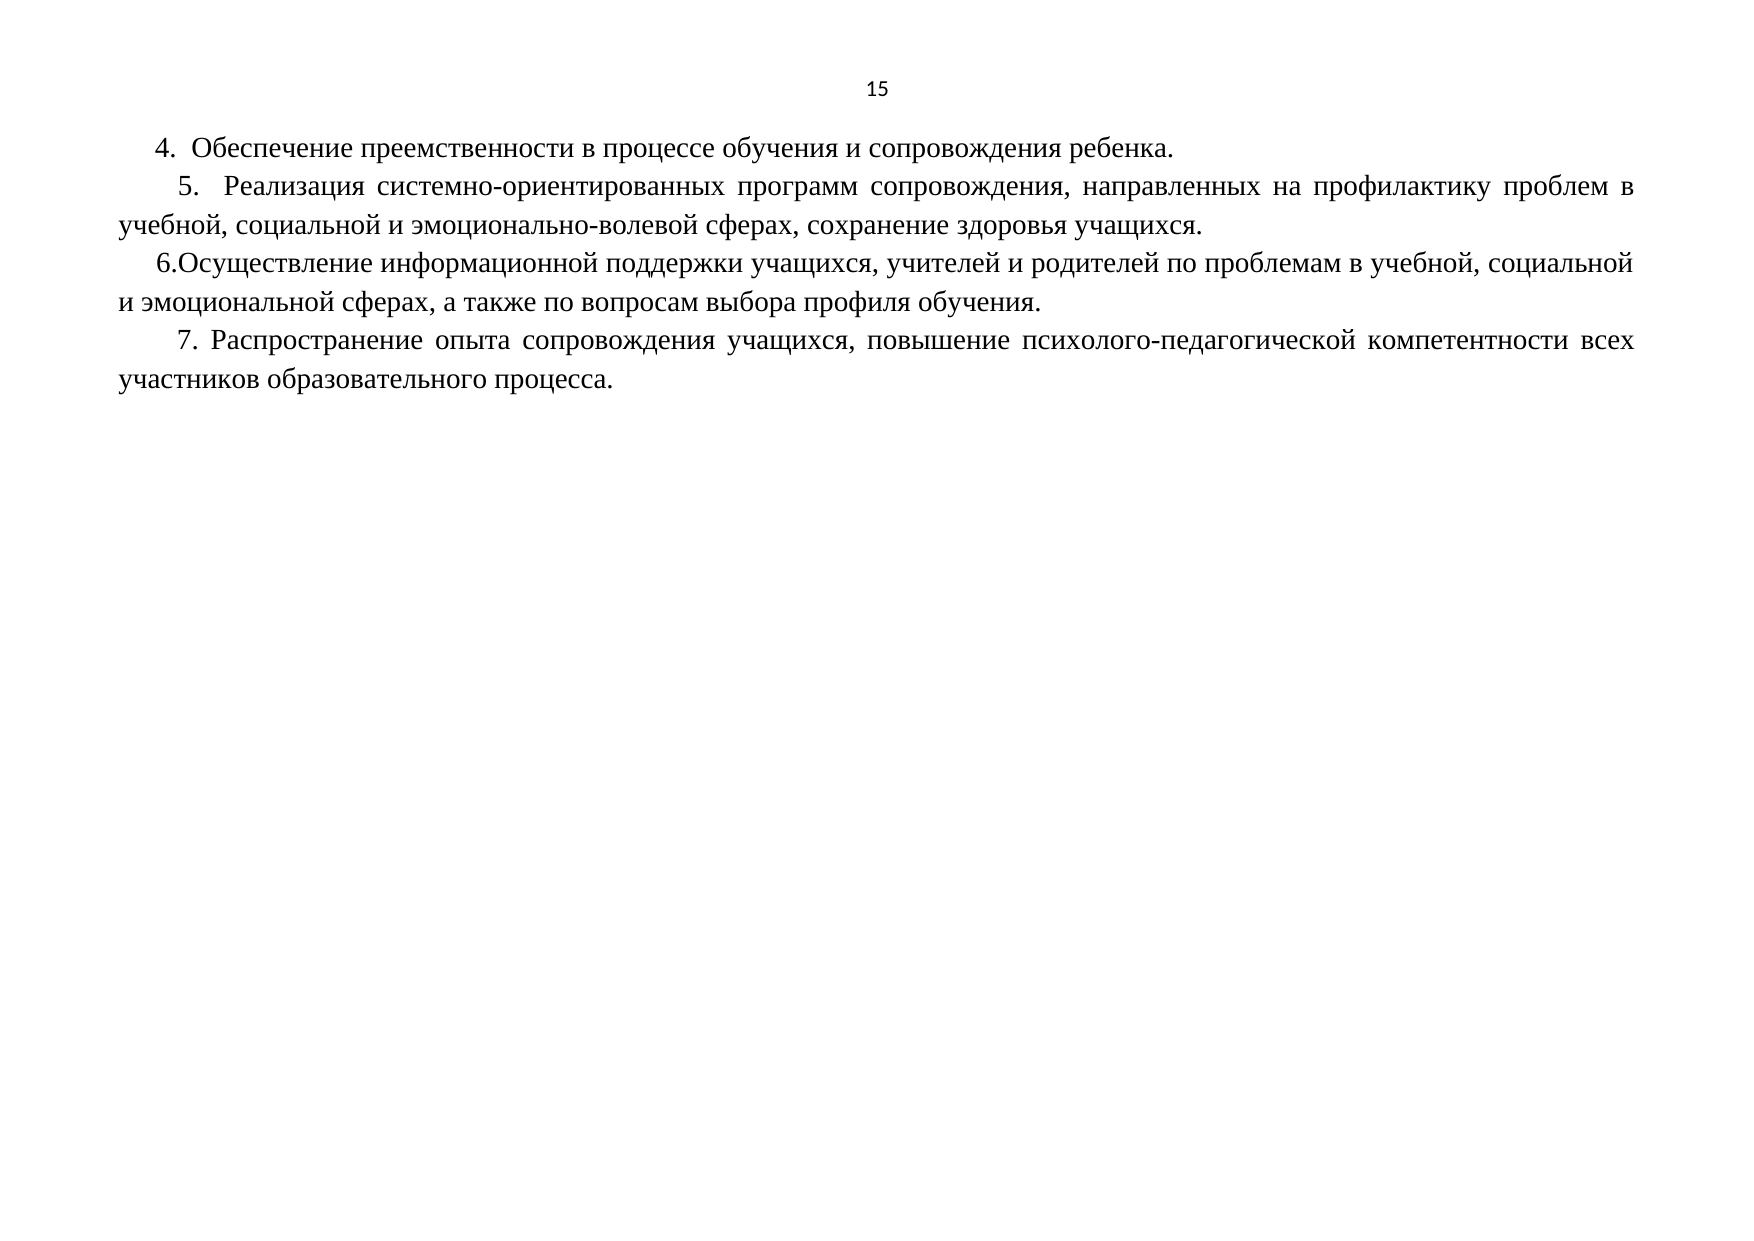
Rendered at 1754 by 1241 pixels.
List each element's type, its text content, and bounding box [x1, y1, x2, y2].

text 6.Осуществление информационной поддержки учащихся, учителей и родителей по проблемам в учебной, социальной и эмоциональной сферах, а также по вопросам выбора профиля обучения. [118, 245, 1636, 317]
text 4. Обеспечение преемственности в процессе обучения и сопровождения ребенка. [118, 130, 1636, 163]
text 7. Распространение опыта сопровождения учащихся, повышение психолого-педагогической компетентности всех участников образовательного процесса. [118, 322, 1636, 394]
text 5. Реализация системно-ориентированных программ сопровождения, направленных на профилактику проблем в учебной, социальной и эмоционально-волевой сферах, сохранение здоровья учащихся. [118, 168, 1636, 240]
